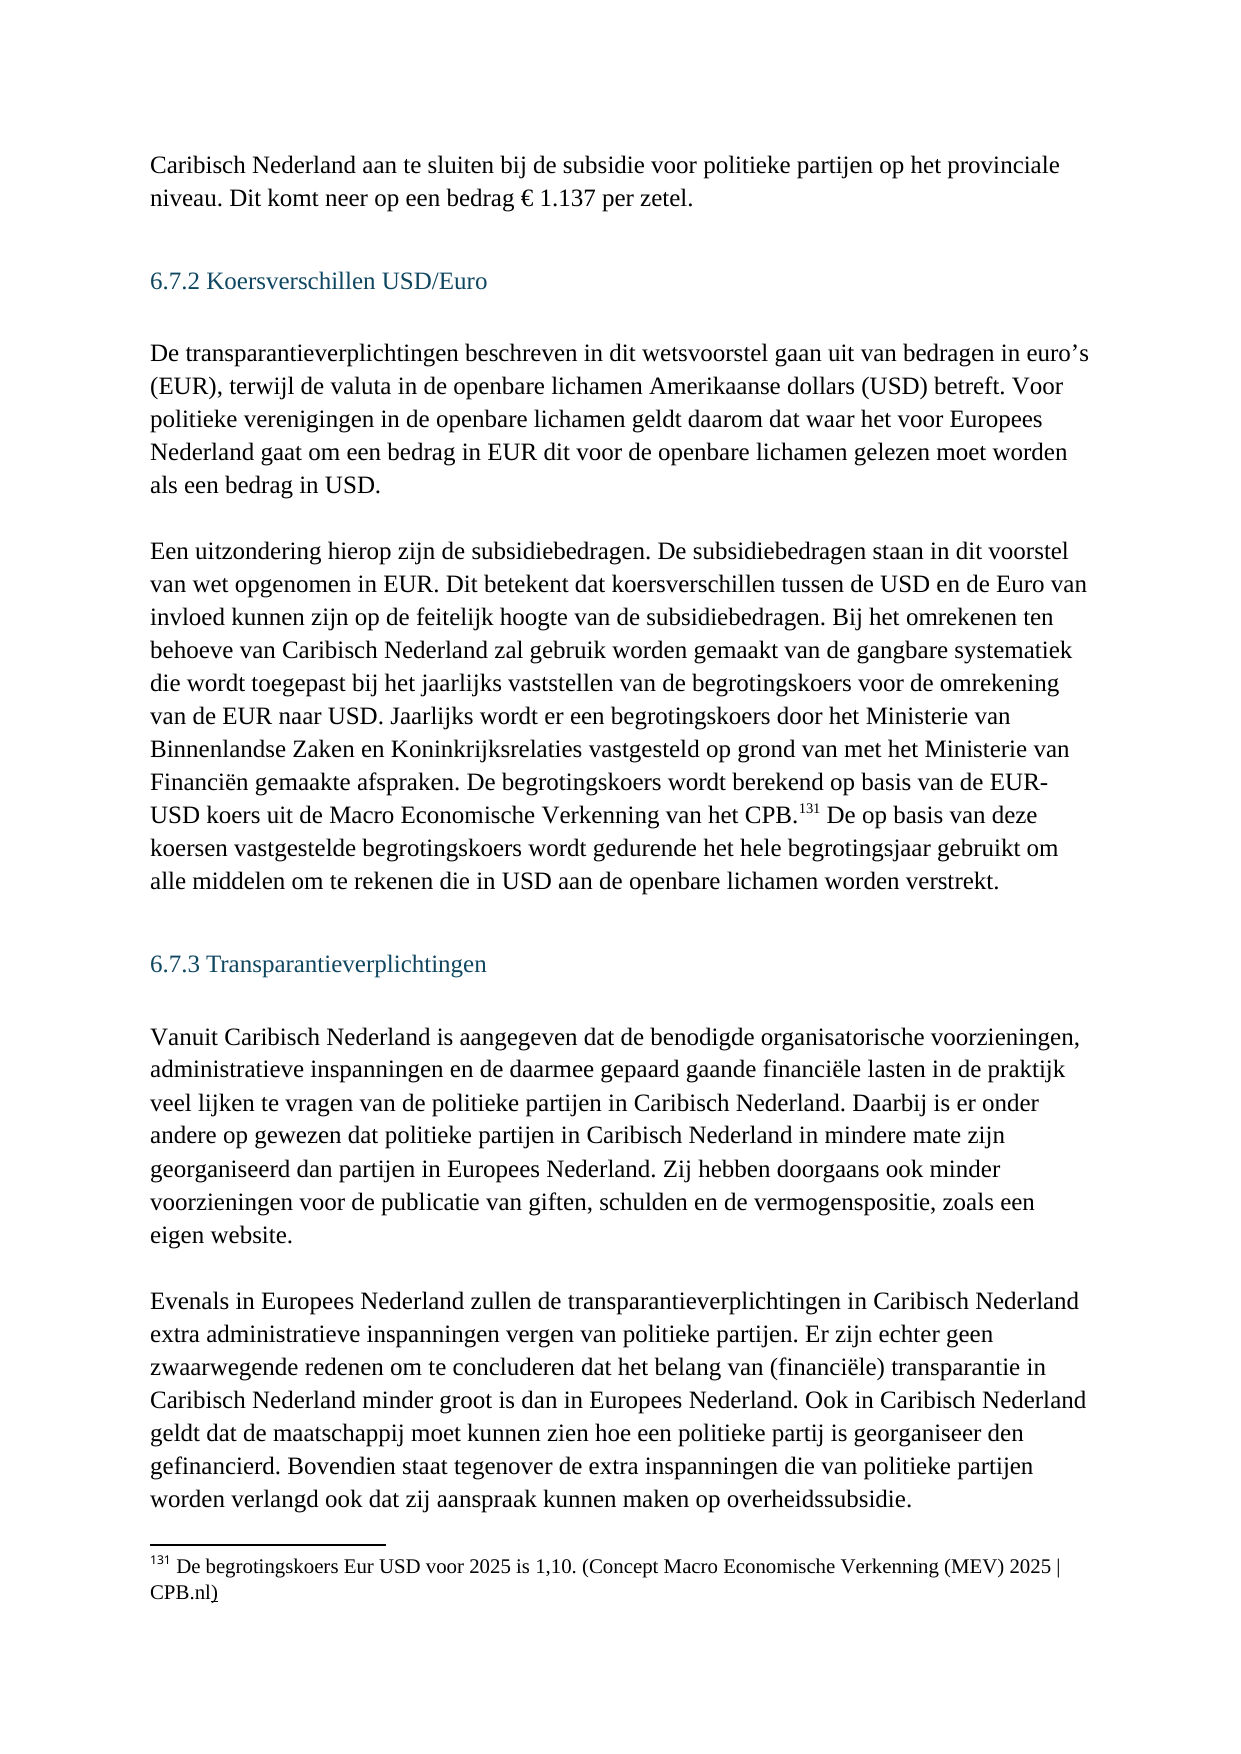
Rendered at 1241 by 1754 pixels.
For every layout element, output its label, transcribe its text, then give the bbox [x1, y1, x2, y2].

text Evenals in Europees Nederland zullen de transparantieverplichtingen in Caribisch Nederland extra administratieve inspanningen vergen van politieke partijen. Er zijn echter geen zwaarwegende redenen om te concluderen dat het belang van (financiële) transparantie in Caribisch Nederland minder groot is dan in Europees Nederland. Ook in Caribisch Nederland geldt dat de maatschappij moet kunnen zien hoe een politieke partij is georganiseer den gefinancierd. Bovendien staat tegenover de extra inspanningen die van politieke partijen worden verlangd ook dat zij aanspraak kunnen maken op overheidssubsidie. [150, 1286, 1090, 1513]
text De transparantieverplichtingen beschreven in dit wetsvoorstel gaan uit van bedragen in euro’s (EUR), terwijl de valuta in de openbare lichamen Amerikaanse dollars (USD) betreft. Voor politieke verenigingen in de openbare lichamen geldt daarom dat waar het voor Europees Nederland gaat om een bedrag in EUR dit voor de openbare lichamen gelezen moet worden als een bedrag in USD. [150, 338, 1090, 499]
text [150, 150, 1090, 212]
subtitle 6.7.3 Transparantieverplichtingen [150, 949, 1090, 978]
text Een uitzondering hierop zijn de subsidiebedragen. De subsidiebedragen staan in dit voorstel van wet opgenomen in EUR. Dit betekent dat koersverschillen tussen de USD en de Euro van invloed kunnen zijn op de feitelijk hoogte van de subsidiebedragen. Bij het omrekenen ten behoeve van Caribisch Nederland zal gebruik worden gemaakt van de gangbare systematiek die wordt toegepast bij het jaarlijks vaststellen van de begrotingskoers voor de omrekening van de EUR naar USD. Jaarlijks wordt er een begrotingskoers door het Ministerie van Binnenlandse Zaken en Koninkrijksrelaties vastgesteld op grond van met het Ministerie van Financiën gemaakte afspraken. De begrotingskoers wordt berekend op basis van de EUR-USD koers uit de Macro Economische Verkenning van het CPB. De op basis van deze koersen vastgestelde begrotingskoers wordt gedurende het hele begrotingsjaar gebruikt om alle middelen om te rekenen die in USD aan de openbare lichamen worden verstrekt. [150, 536, 1090, 895]
subtitle 6.7.2 Koersverschillen USD/Euro [150, 266, 1090, 294]
text Vanuit Caribisch Nederland is aangegeven dat de benodigde organisatorische voorzieningen, administratieve inspanningen en de daarmee gepaard gaande financiële lasten in de praktijk veel lijken te vragen van de politieke partijen in Caribisch Nederland. Daarbij is er onder andere op gewezen dat politieke partijen in Caribisch Nederland in mindere mate zijn georganiseerd dan partijen in Europees Nederland. Zij hebben doorgaans ook minder voorzieningen voor de publicatie van giften, schulden en de vermogenspositie, zoals een eigen website. [150, 1022, 1090, 1248]
